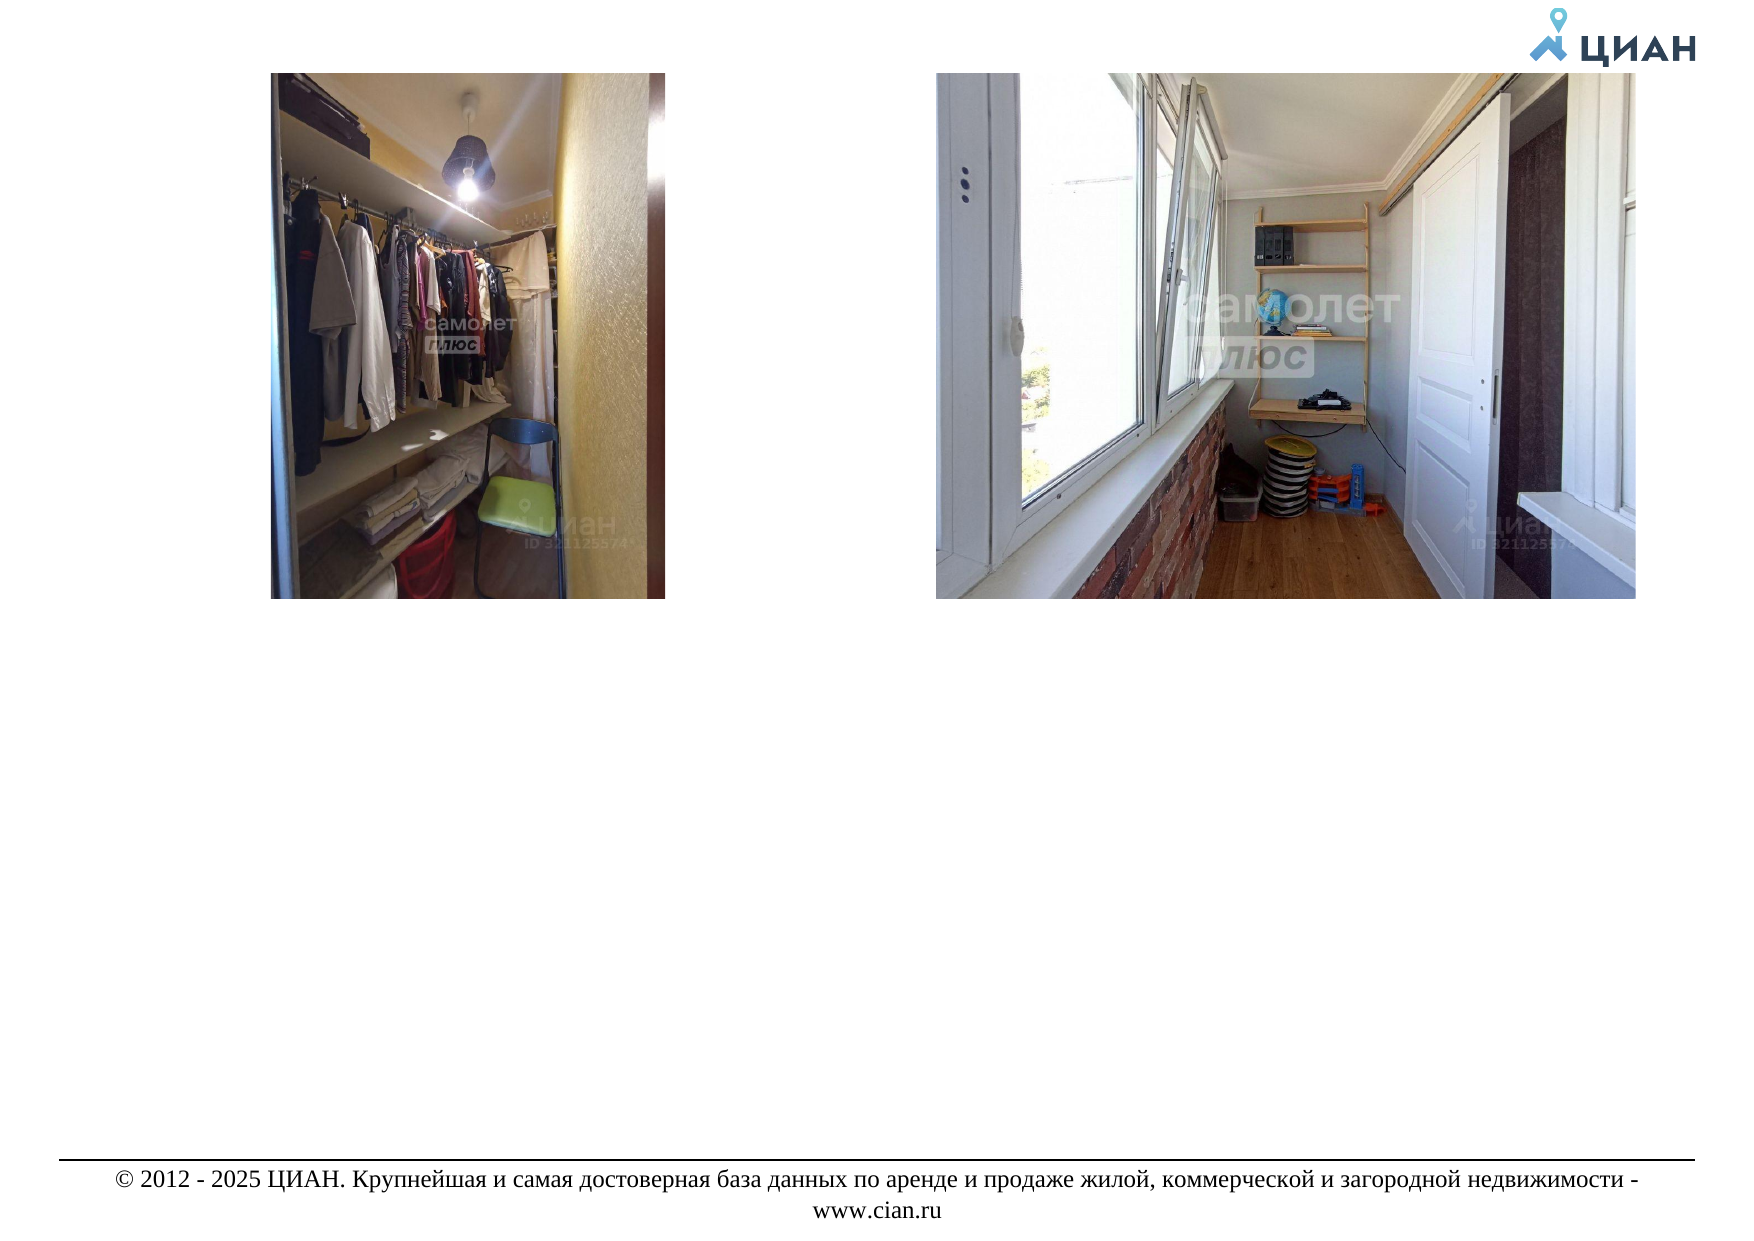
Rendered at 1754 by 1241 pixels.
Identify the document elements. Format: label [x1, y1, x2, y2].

table_cell [59, 67, 877, 603]
picture [936, 73, 1636, 599]
picture [270, 73, 666, 599]
table_cell [877, 67, 1695, 603]
picture [1529, 8, 1696, 67]
